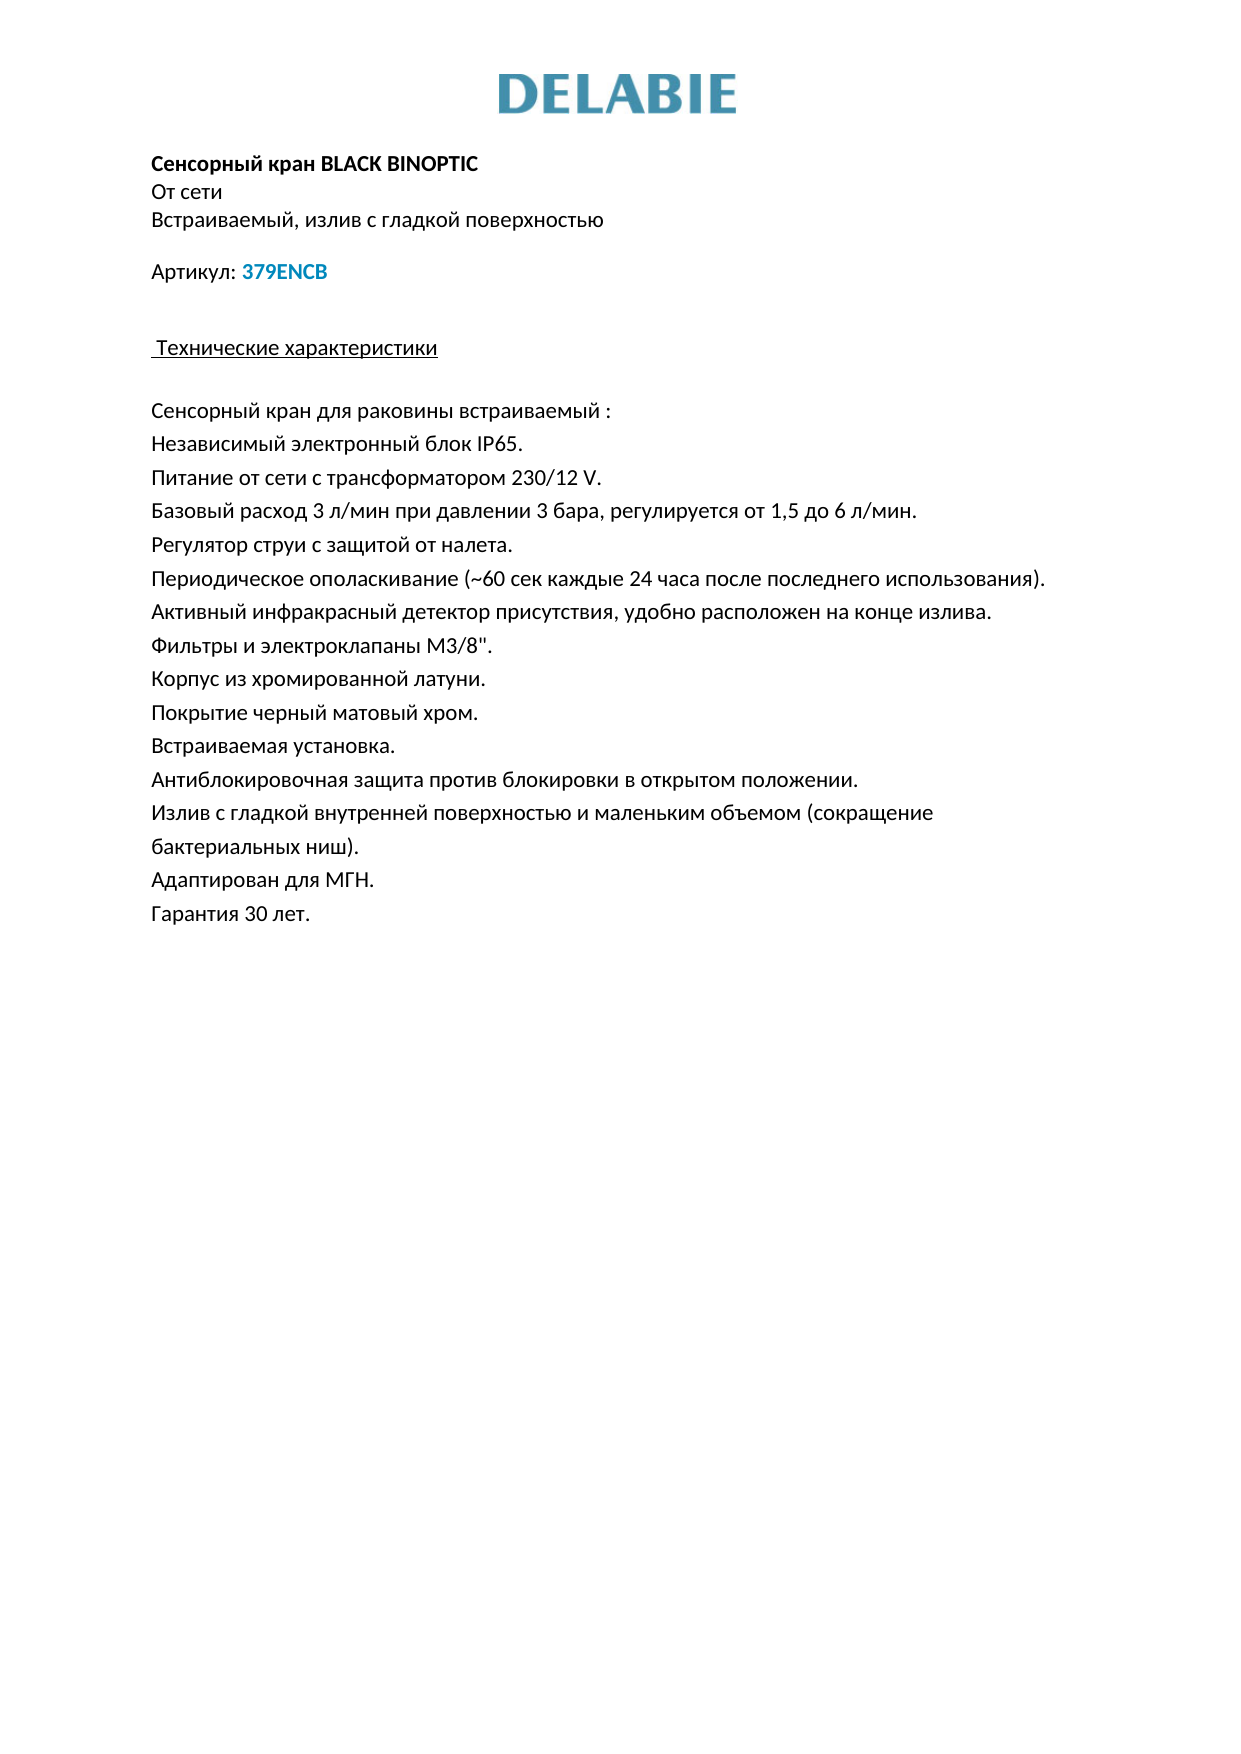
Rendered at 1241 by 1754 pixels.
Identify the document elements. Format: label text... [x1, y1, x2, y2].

text Корпус из хромированной латуни. [151, 664, 1084, 692]
text Встраиваемый, излив с гладкой поверхностью [151, 205, 1084, 233]
text Антиблокировочная защита против блокировки в открытом положении. [151, 765, 1084, 793]
text Артикул: 379ENCB [151, 257, 1084, 285]
text Фильтры и электроклапаны M3/8". [151, 631, 1084, 659]
text Периодическое ополаскивание (~60 сек каждые 24 часа после последнего использования). [151, 564, 1084, 592]
text Встраиваемая установка. [151, 731, 1084, 759]
text От сети [151, 177, 1084, 205]
text Покрытие черный матовый хром. [151, 698, 1084, 726]
text Адаптирован для МГН. [151, 866, 1084, 894]
text Активный инфракрасный детектор присутствия, удобно расположен на конце излива. [151, 597, 1084, 625]
text Излив с гладкой внутренней поверхностью и маленьким объемом (сокращение бактериальных ниш). [151, 798, 1084, 860]
text Базовый расход 3 л/мин при давлении 3 бара, регулируется от 1,5 до 6 л/мин. [151, 497, 1084, 525]
text Регулятор струи с защитой от налета. [151, 530, 1084, 558]
text Сенсорный кран BLACK BINOPTIC [151, 149, 1084, 177]
text Сенсорный кран для раковины встраиваемый : [151, 396, 1084, 424]
text Независимый электронный блок IP65. [151, 429, 1084, 458]
picture [497, 74, 738, 114]
text Питание от сети с трансформатором 230/12 V. [151, 463, 1084, 491]
text Технические характеристики [151, 333, 1084, 361]
text Гарантия 30 лет. [151, 899, 1084, 927]
